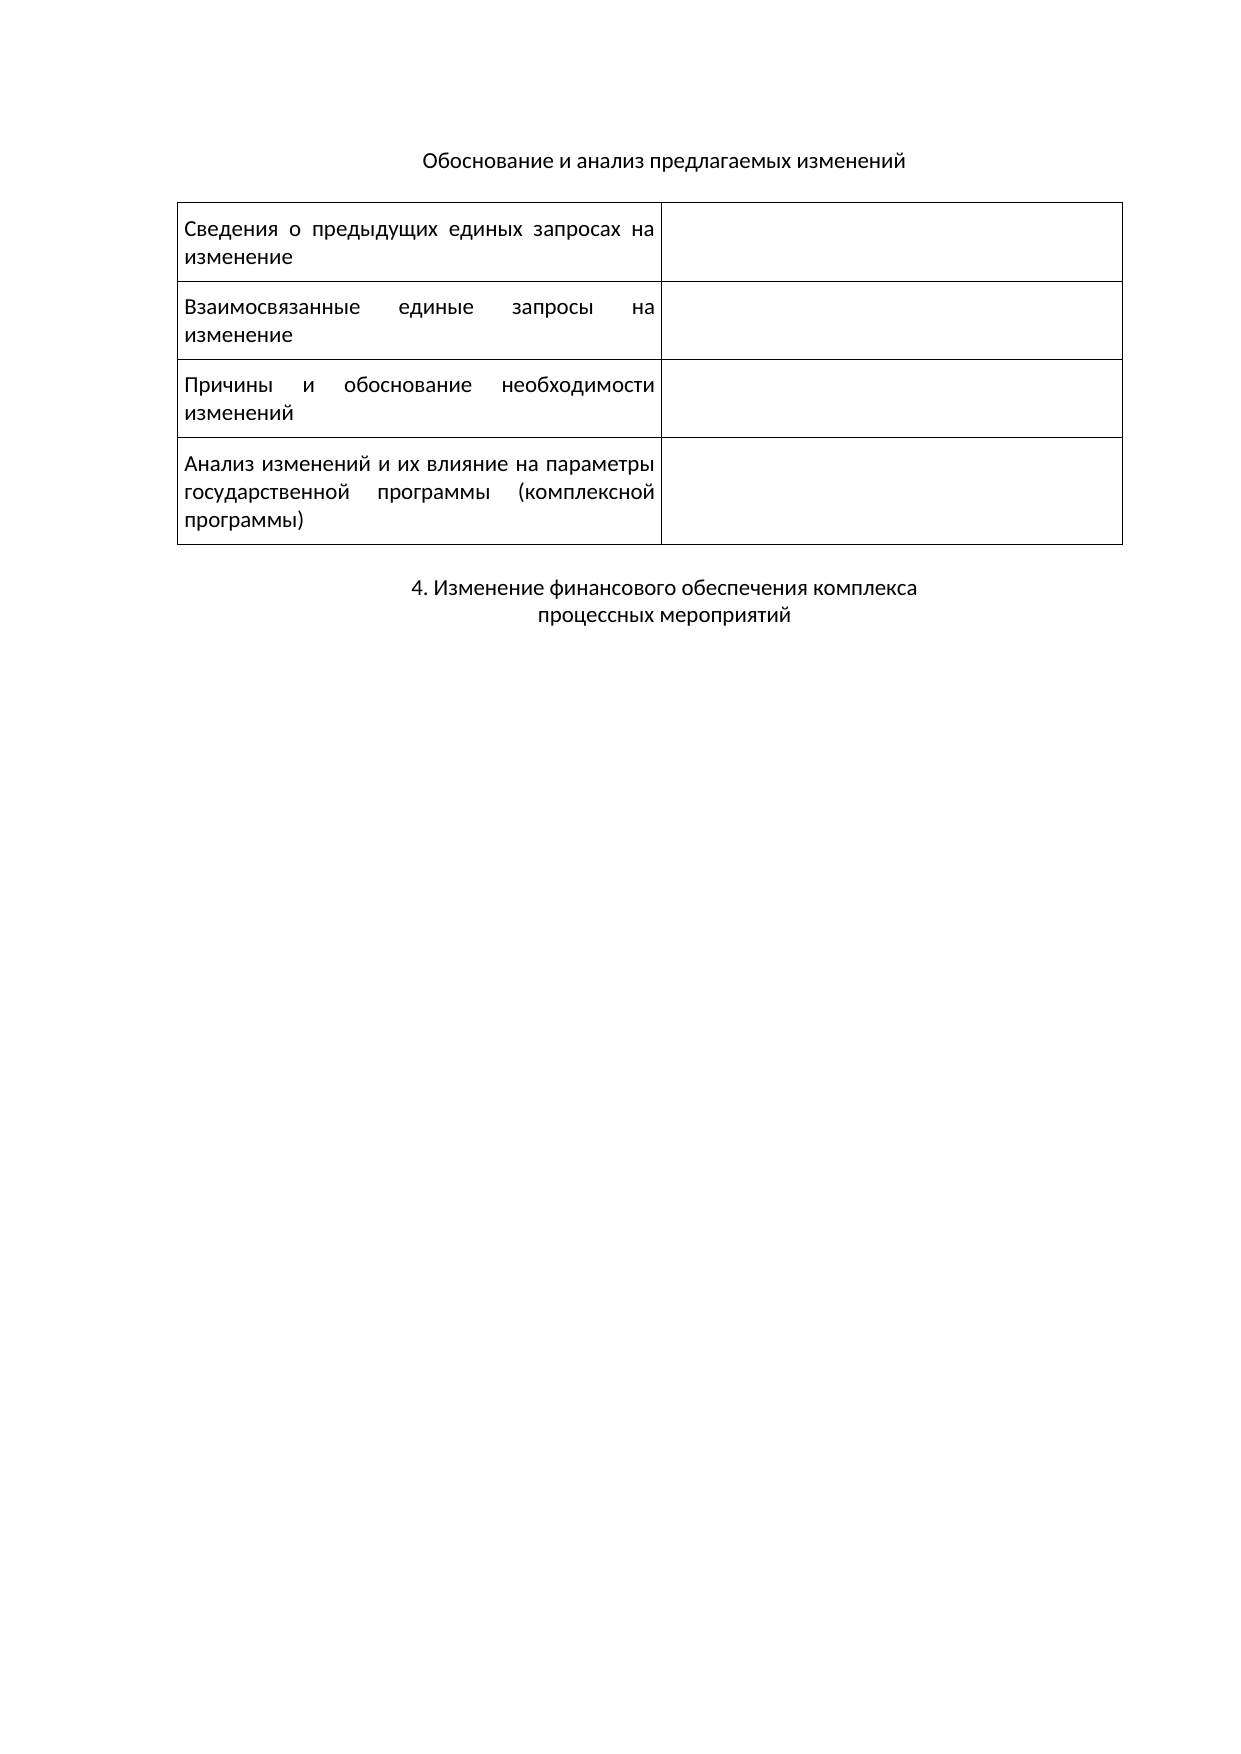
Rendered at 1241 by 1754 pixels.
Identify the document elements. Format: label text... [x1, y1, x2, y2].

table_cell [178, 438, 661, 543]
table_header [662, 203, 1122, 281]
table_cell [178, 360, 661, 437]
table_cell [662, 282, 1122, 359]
text Обоснование и анализ предлагаемых изменений [177, 146, 1152, 174]
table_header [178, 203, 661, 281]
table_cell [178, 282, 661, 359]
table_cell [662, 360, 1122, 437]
text процессных мероприятий [177, 601, 1152, 629]
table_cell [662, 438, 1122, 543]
text 4. Изменение финансового обеспечения комплекса [177, 573, 1152, 601]
